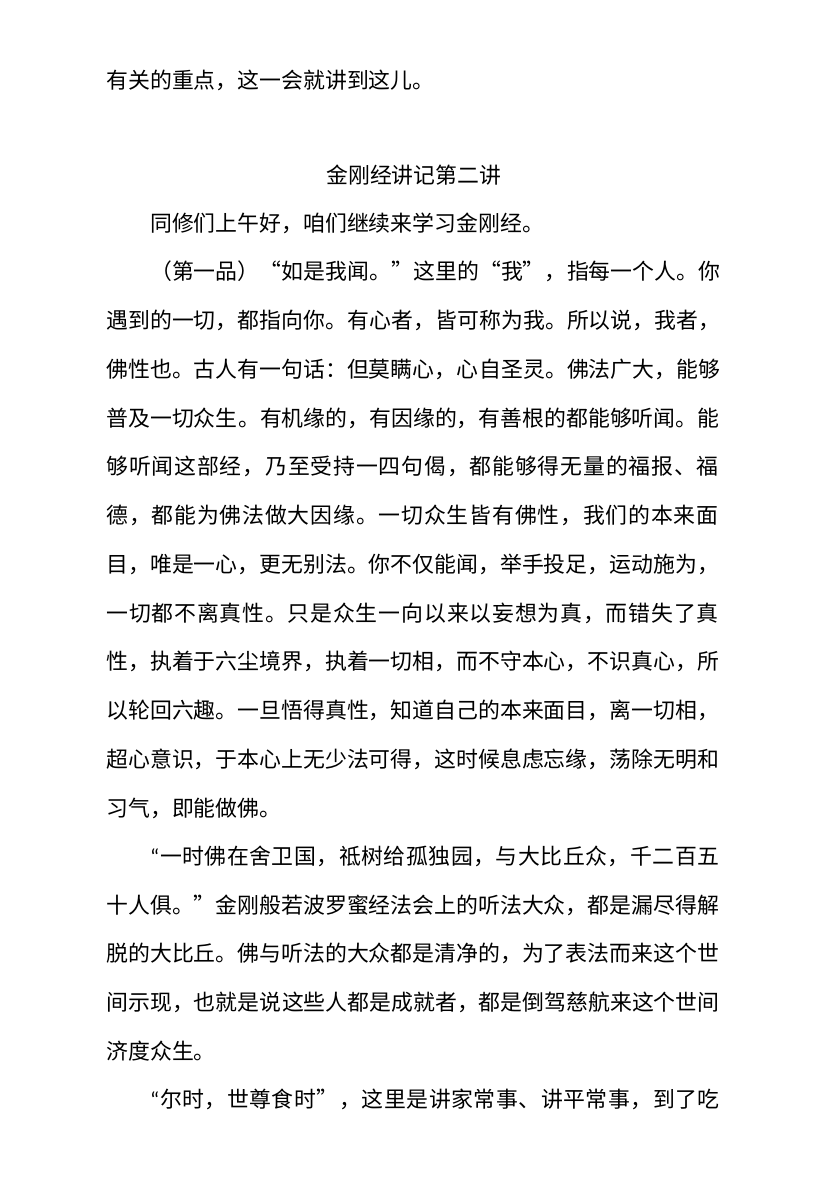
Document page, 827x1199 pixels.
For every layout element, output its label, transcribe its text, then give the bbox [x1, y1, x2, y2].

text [106, 1082, 721, 1114]
text “一时佛在舍卫国，祗树给孤独园，与大比丘众，千二百五十人俱。”金刚般若波罗蜜经法会上的听法大众，都是漏尽得解脱的大比丘。佛与听法的大众都是清净的，为了表法而来这个世间示现，也就是说这些人都是成就者，都是倒驾慈航来这个世间济度众生。 [106, 838, 721, 1066]
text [106, 63, 721, 96]
text 同修们上午好，咱们继续来学习金刚经。 [106, 206, 721, 238]
text 金刚经讲记第二讲 [106, 157, 721, 190]
text （第一品）“如是我闻。”这里的“我”，指每一个人。你遇到的一切，都指向你。有心者，皆可称为我。所以说，我者，佛性也。古人有一句话：但莫瞒心，心自圣灵。佛法广大，能够普及一切众生。有机缘的，有因缘的，有善根的都能够听闻。能够听闻这部经，乃至受持一四句偈，都能够得无量的福报、福德，都能为佛法做大因缘。一切众生皆有佛性，我们的本来面目，唯是一心，更无别法。你不仅能闻，举手投足，运动施为，一切都不离真性。只是众生一向以来以妄想为真，而错失了真性，执着于六尘境界，执着一切相，而不守本心，不识真心，所以轮回六趣。一旦悟得真性，知道自己的本来面目，离一切相，超心意识，于本心上无少法可得，这时候息虑忘缘，荡除无明和习气，即能做佛。 [106, 254, 721, 823]
